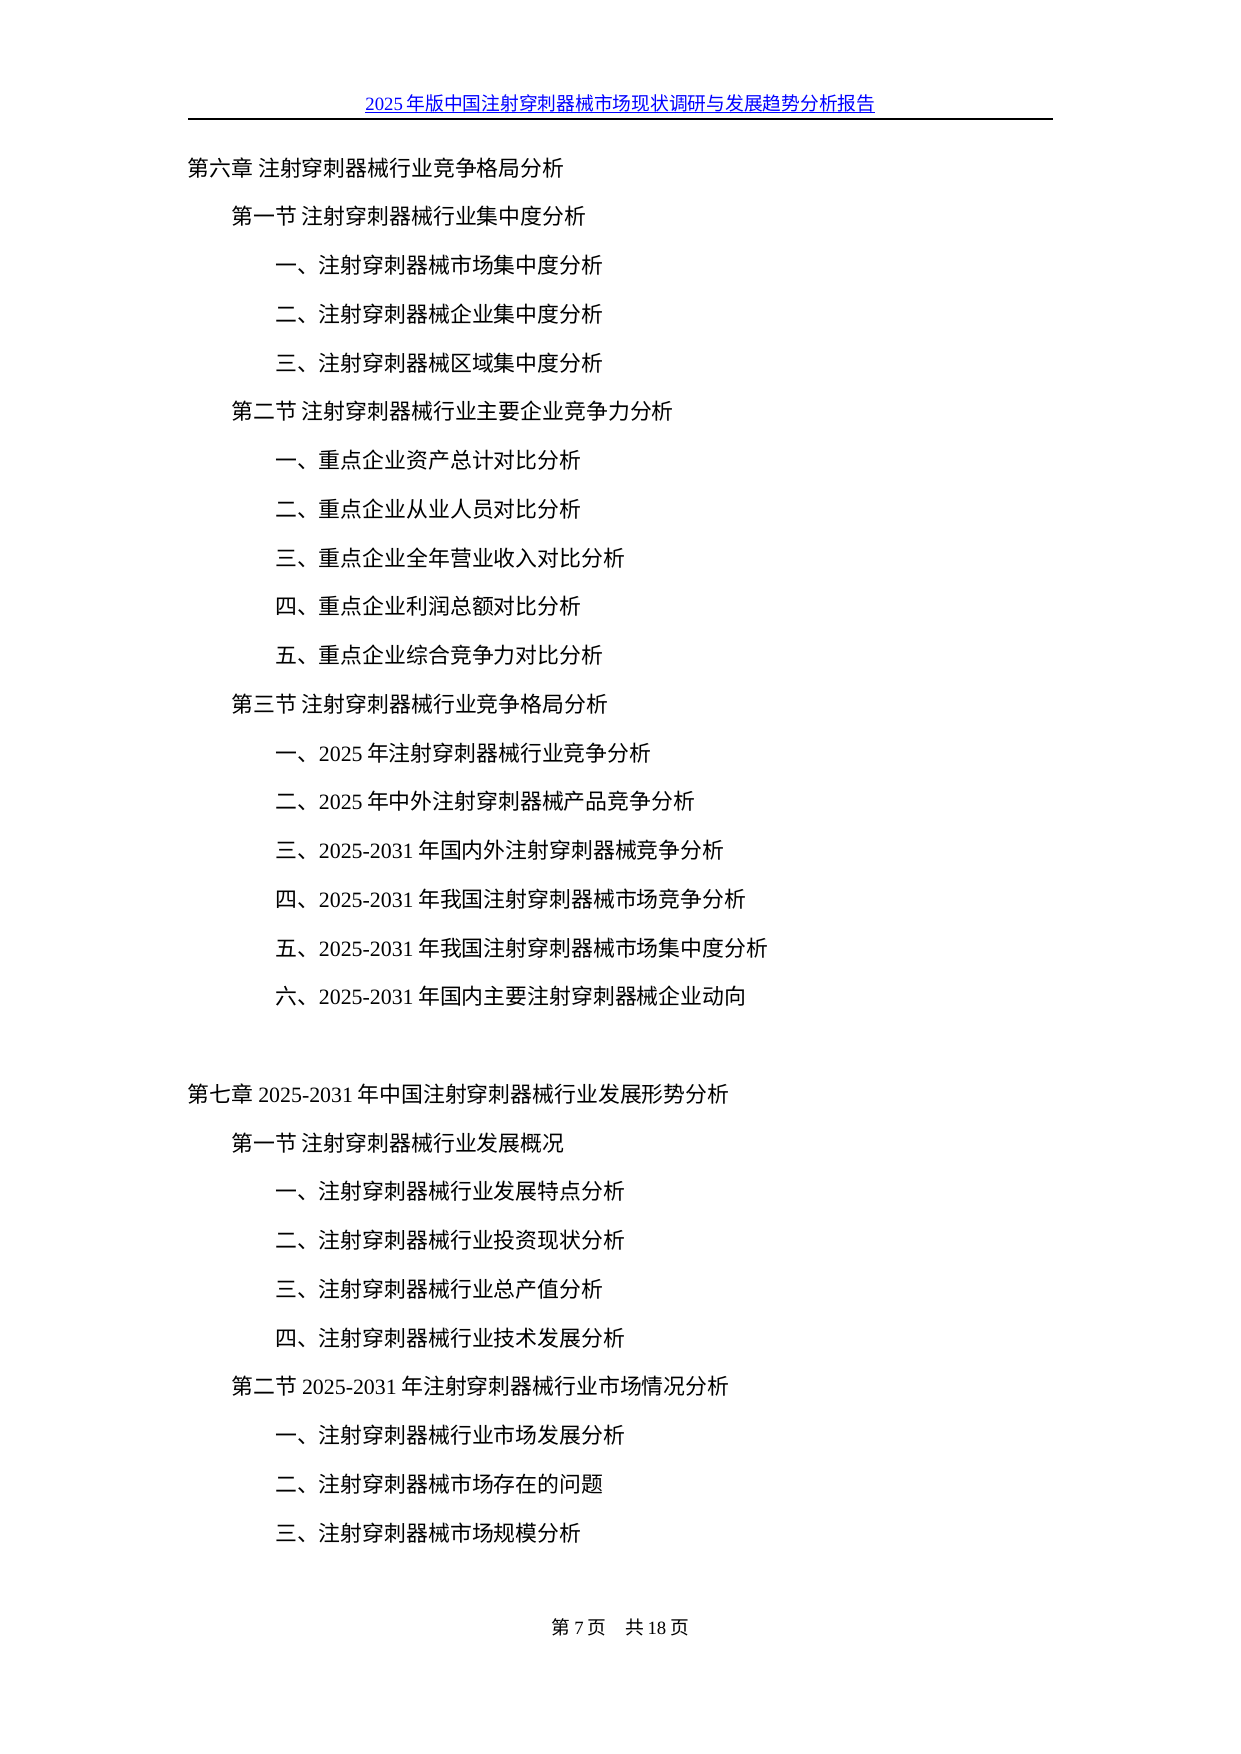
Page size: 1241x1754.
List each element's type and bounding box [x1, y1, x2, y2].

text [187, 150, 1053, 1548]
